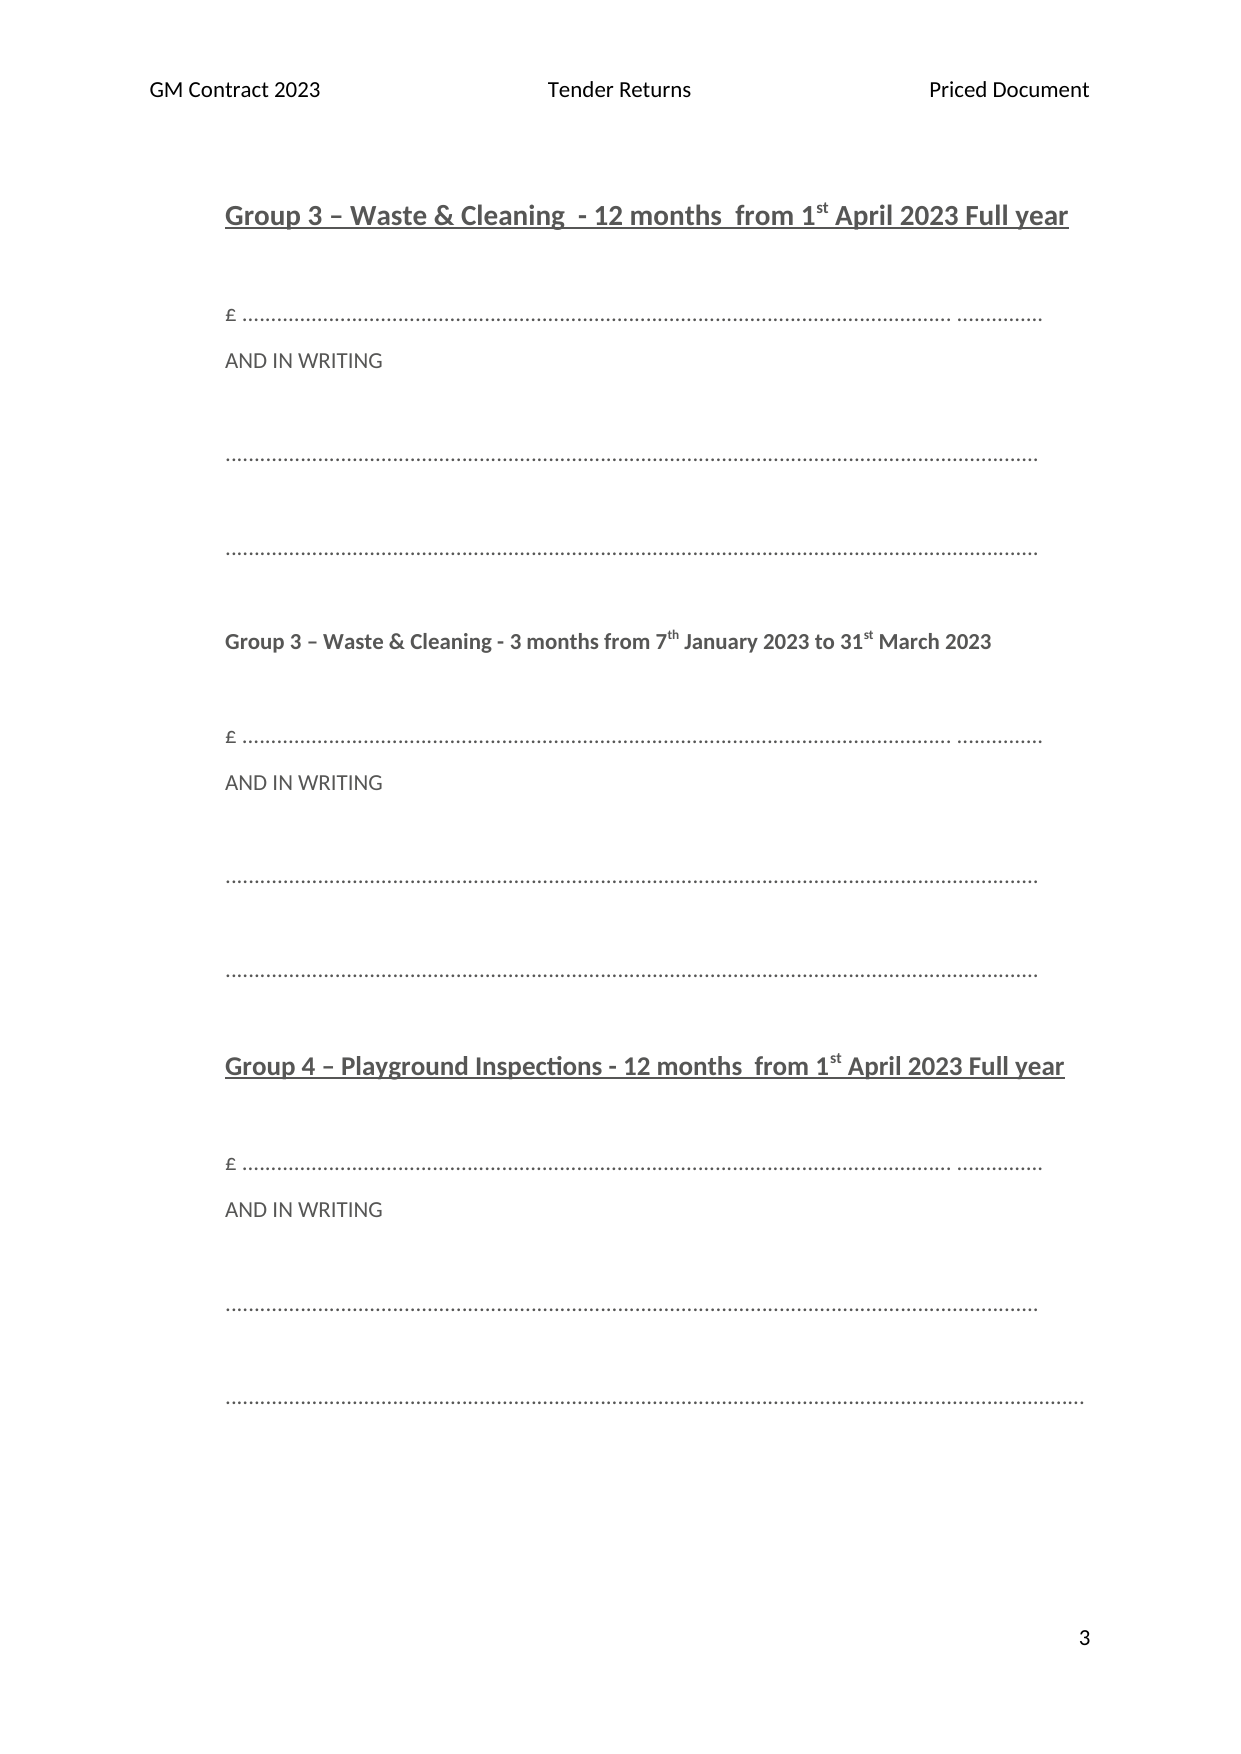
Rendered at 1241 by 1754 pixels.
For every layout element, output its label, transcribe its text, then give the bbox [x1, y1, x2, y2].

text Group 4 – Playground Inspections - 12 months from 1st April 2023 Full year [225, 1049, 1090, 1082]
text Group 3 – Waste & Cleaning - 3 months from 7th January 2023 to 31st March 2023 [225, 627, 1090, 655]
text £ ........................................................................................................................... ............... [225, 1148, 1090, 1176]
text ............................................................................................................................................. [225, 955, 1090, 983]
text AND IN WRITING [225, 768, 1090, 796]
text Group 3 – Waste & Cleaning - 12 months from 1st April 2023 Full year [225, 197, 1090, 232]
text ............................................................................................................................................. [225, 1289, 1090, 1317]
text £ ........................................................................................................................... ............... [225, 299, 1090, 327]
text AND IN WRITING [225, 346, 1090, 374]
text ............................................................................................................................................. [225, 533, 1090, 561]
text £ ........................................................................................................................... ............... [225, 721, 1090, 749]
text ..................................................................................................................................................... [225, 1382, 1090, 1410]
text ............................................................................................................................................. [225, 439, 1090, 467]
text ............................................................................................................................................. [225, 861, 1090, 889]
text AND IN WRITING [225, 1195, 1090, 1223]
